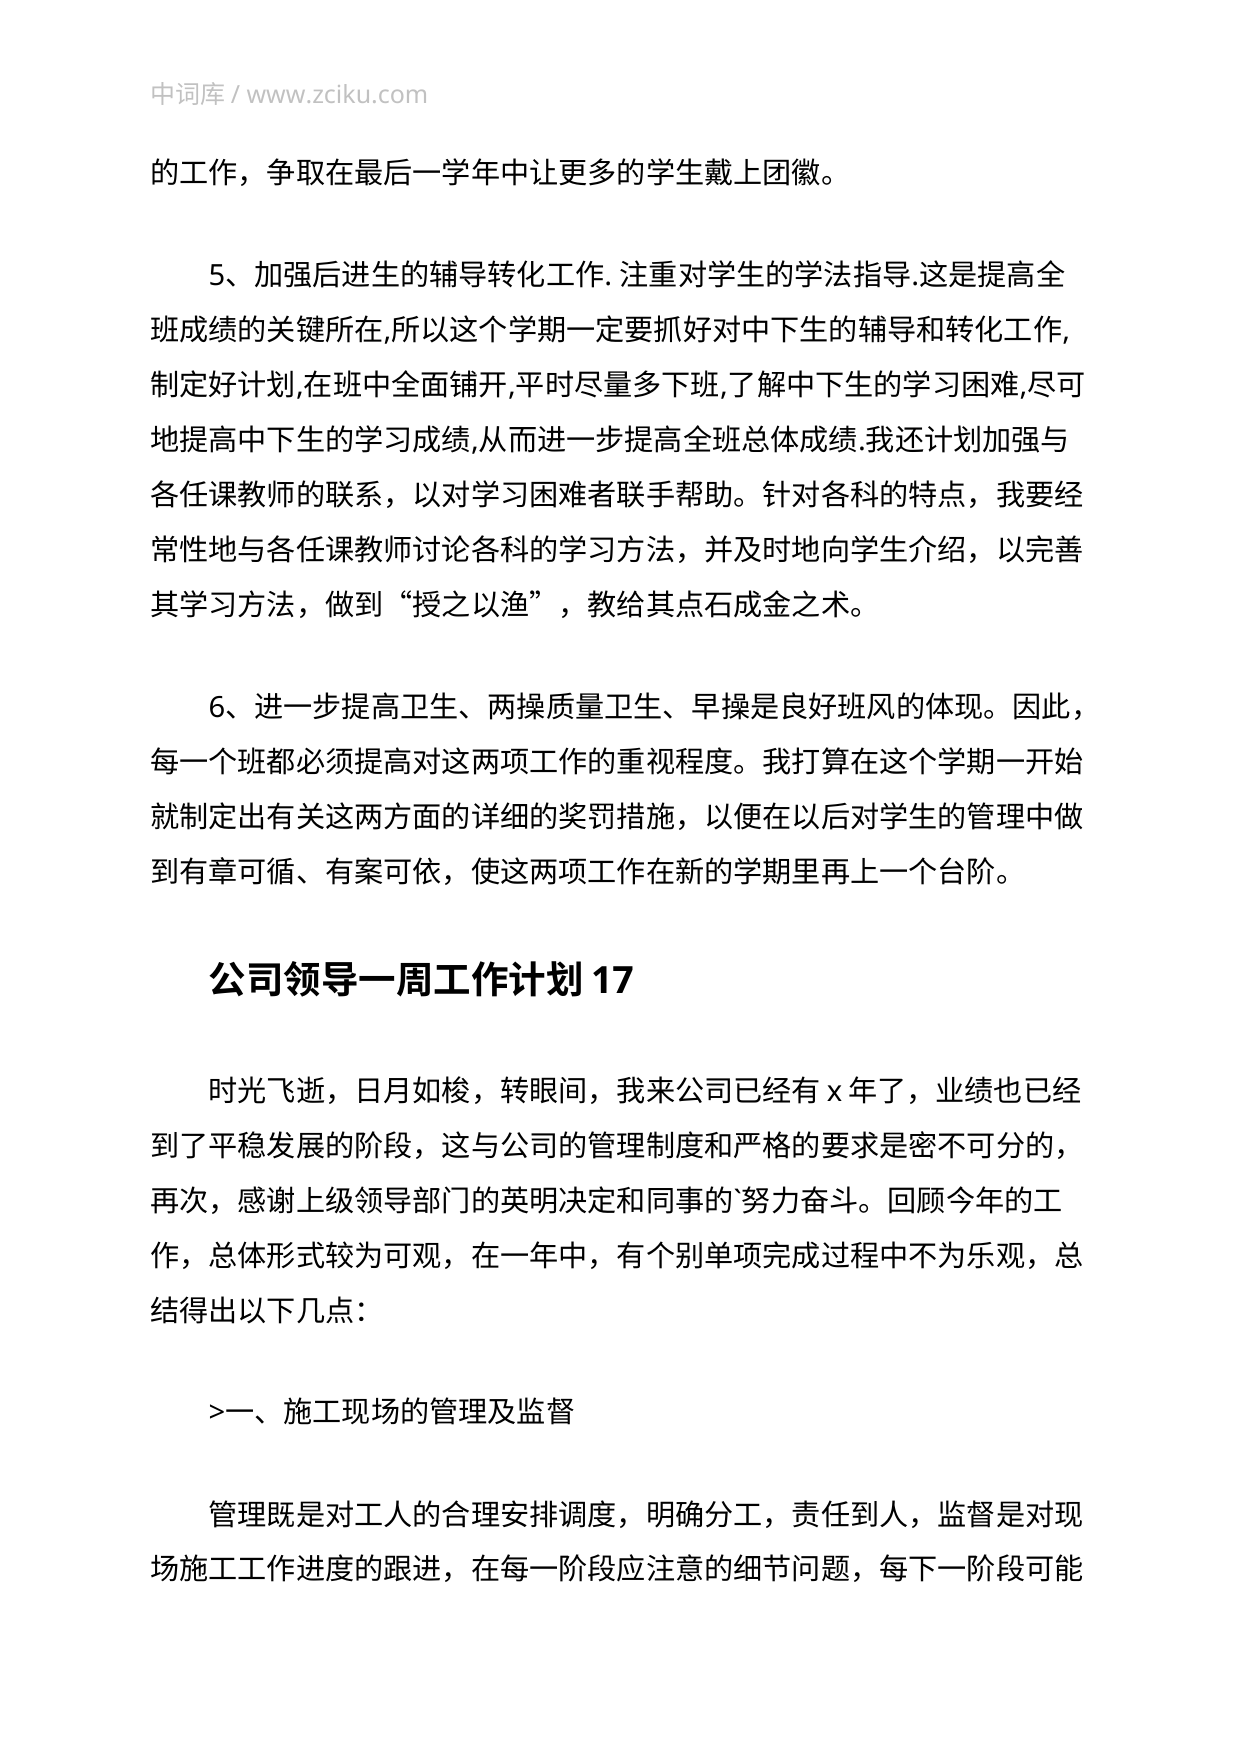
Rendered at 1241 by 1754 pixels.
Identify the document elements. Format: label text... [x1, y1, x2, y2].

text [150, 150, 1090, 192]
text 时光飞逝，日月如梭，转眼间，我来公司已经有x年了，业绩也已经到了平稳发展的阶段，这与公司的管理制度和严格的要求是密不可分的，再次，感谢上级领导部门的英明决定和同事的`努力奋斗。回顾今年的工作，总体形式较为可观，在一年中，有个别单项完成过程中不为乐观，总结得出以下几点： [150, 1067, 1090, 1329]
text 6、进一步提高卫生、两操质量卫生、早操是良好班风的体现。因此，每一个班都必须提高对这两项工作的重视程度。我打算在这个学期一开始就制定出有关这两方面的详细的奖罚措施，以便在以后对学生的管理中做到有章可循、有案可依，使这两项工作在新的学期里再上一个台阶。 [150, 683, 1090, 890]
text 公司领导一周工作计划17 [150, 950, 1090, 1004]
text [150, 1491, 1090, 1588]
text 5、加强后进生的辅导转化工作. 注重对学生的学法指导.这是提高全班成绩的关键所在,所以这个学期一定要抓好对中下生的辅导和转化工作,制定好计划,在班中全面铺开,平时尽量多下班,了解中下生的学习困难,尽可地提高中下生的学习成绩,从而进一步提高全班总体成绩.我还计划加强与各任课教师的联系，以对学习困难者联手帮助。针对各科的特点，我要经常性地与各任课教师讨论各科的学习方法，并及时地向学生介绍，以完善其学习方法，做到“授之以渔”，教给其点石成金之术。 [150, 252, 1090, 624]
text >一、施工现场的管理及监督 [150, 1389, 1090, 1431]
